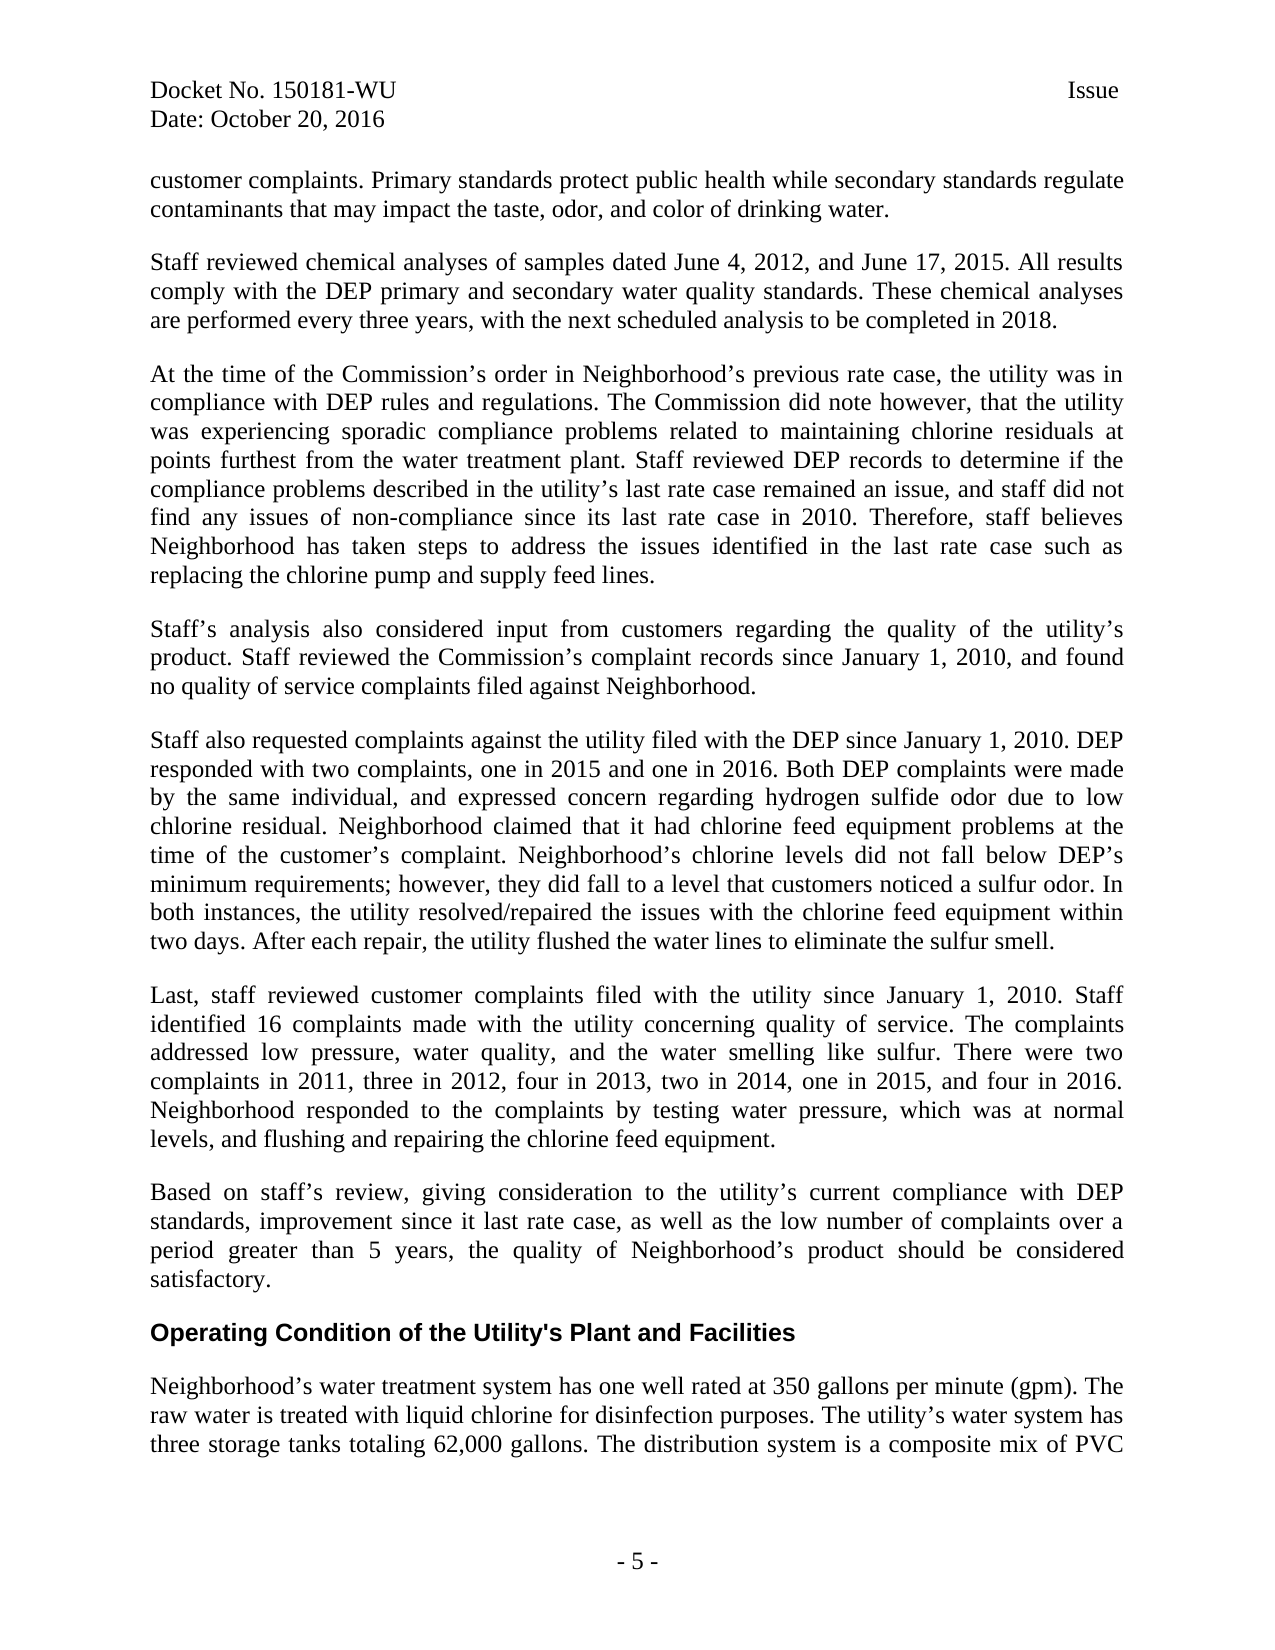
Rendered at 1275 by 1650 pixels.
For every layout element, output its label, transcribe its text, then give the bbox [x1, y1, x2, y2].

text Staff also requested complaints against the utility filed with the DEP since January 1, 2010. DEP responded with two complaints, one in 2015 and one in 2016. Both DEP complaints were made by the same individual, and expressed concern regarding hydrogen sulfide odor due to low chlorine residual. Neighborhood claimed that it had chlorine feed equipment problems at the time of the customer’s complaint. Neighborhood’s chlorine levels did not fall below DEP’s minimum requirements; however, they did fall to a level that customers noticed a sulfur odor. In both instances, the utility resolved/repaired the issues with the chlorine feed equipment within two days. After each repair, the utility flushed the water lines to eliminate the sulfur smell. [150, 725, 1125, 955]
text Staff’s analysis also considered input from customers regarding the quality of the utility’s product. Staff reviewed the Commission’s complaint records since January 1, 2010, and found no quality of service complaints filed against Neighborhood. [150, 614, 1125, 700]
text Operating Condition of the Utility's Plant and Facilities [150, 1317, 1125, 1346]
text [150, 165, 1125, 222]
text Last, staff reviewed customer complaints filed with the utility since January 1, 2010. Staff identified 16 complaints made with the utility concerning quality of service. The complaints addressed low pressure, water quality, and the water smelling like sulfur. There were two complaints in 2011, three in 2012, four in 2013, two in 2014, one in 2015, and four in 2016. Neighborhood responded to the complaints by testing water pressure, which was at normal levels, and flushing and repairing the chlorine feed equipment. [150, 980, 1125, 1152]
text At the time of the Commission’s order in Neighborhood’s previous rate case, the utility was in compliance with DEP rules and regulations. The Commission did note however, that the utility was experiencing sporadic compliance problems related to maintaining chlorine residuals at points furthest from the water treatment plant. Staff reviewed DEP records to determine if the compliance problems described in the utility’s last rate case remained an issue, and staff did not find any issues of non-compliance since its last rate case in 2010. Therefore, staff believes Neighborhood has taken steps to address the issues identified in the last rate case such as replacing the chlorine pump and supply feed lines. [150, 359, 1125, 589]
text Staff reviewed chemical analyses of samples dated June 4, 2012, and June 17, 2015. All results comply with the DEP primary and secondary water quality standards. These chemical analyses are performed every three years, with the next scheduled analysis to be completed in 2018. [150, 247, 1125, 334]
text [150, 1371, 1125, 1457]
text Based on staff’s review, giving consideration to the utility’s current compliance with DEP standards, improvement since it last rate case, as well as the low number of complaints over a period greater than 5 years, the quality of Neighborhood’s product should be considered satisfactory. [150, 1177, 1125, 1292]
